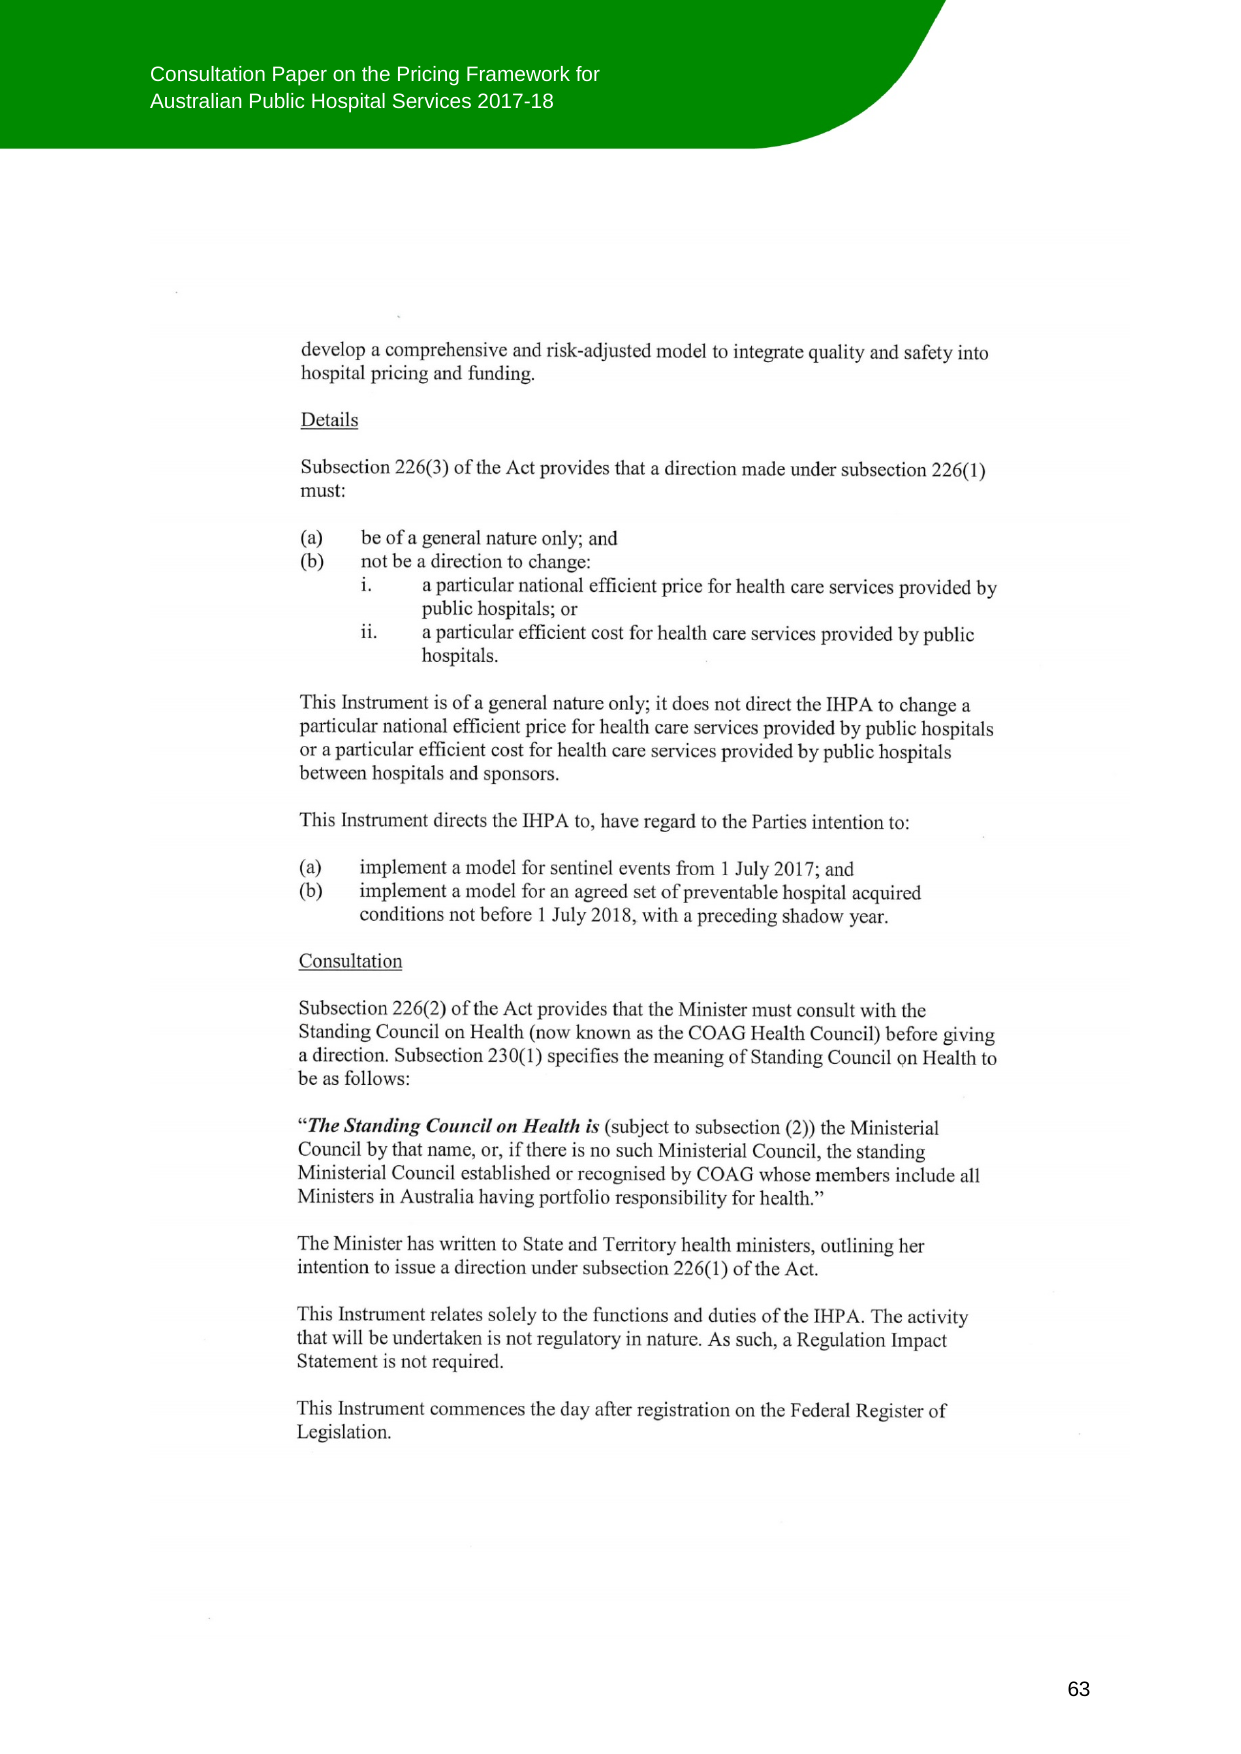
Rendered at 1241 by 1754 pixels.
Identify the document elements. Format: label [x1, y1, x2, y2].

picture [150, 212, 1130, 1639]
picture [0, 0, 950, 151]
